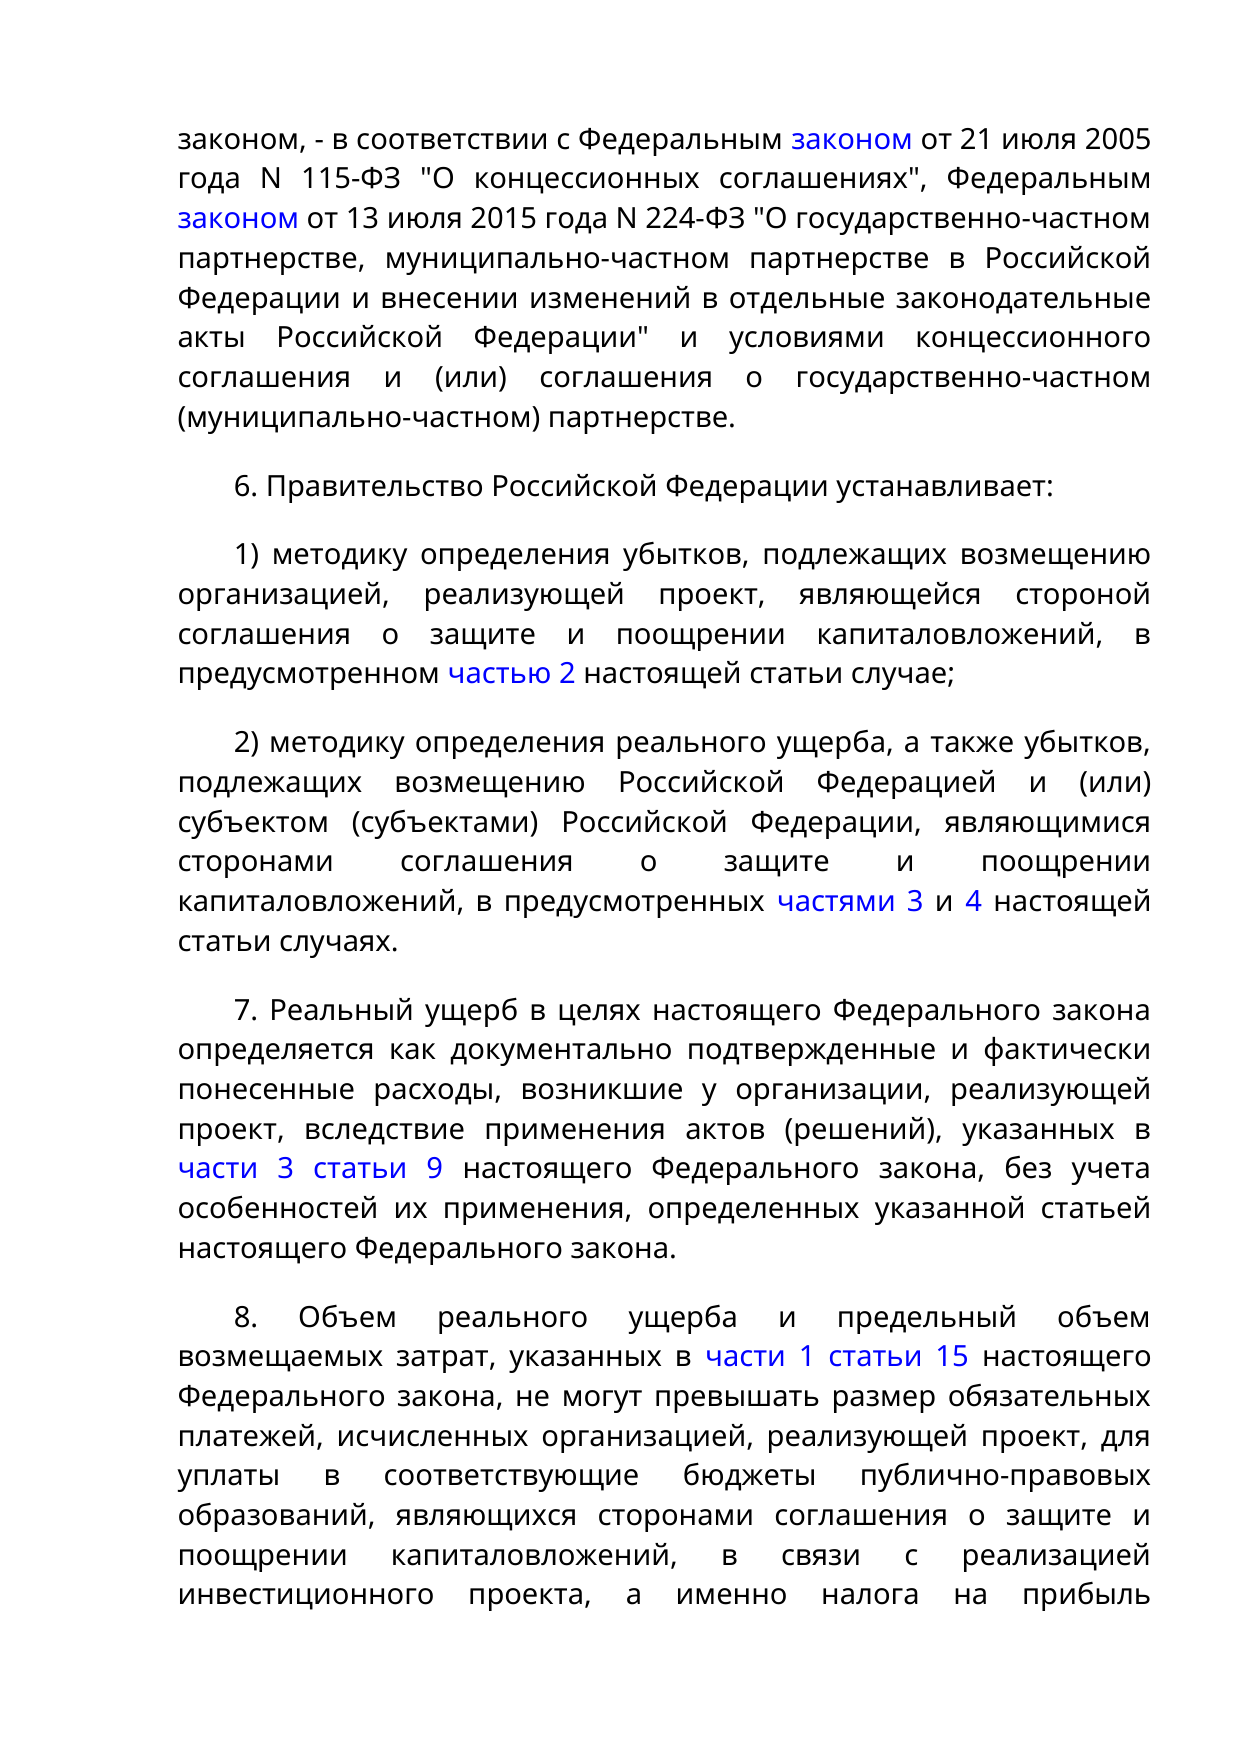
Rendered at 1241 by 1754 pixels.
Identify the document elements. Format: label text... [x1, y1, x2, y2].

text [177, 118, 1152, 436]
text 7. Реальный ущерб в целях настоящего Федерального закона определяется как документально подтвержденные и фактически понесенные расходы, возникшие у организации, реализующей проект, вследствие применения актов (решений), указанных в части 3 статьи 9 настоящего Федерального закона, без учета особенностей их применения, определенных указанной статьей настоящего Федерального закона. [177, 989, 1152, 1267]
text 6. Правительство Российской Федерации устанавливает: [177, 465, 1152, 504]
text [177, 1296, 1152, 1613]
text 1) методику определения убытков, подлежащих возмещению организацией, реализующей проект, являющейся стороной соглашения о защите и поощрении капиталовложений, в предусмотренном частью 2 настоящей статьи случае; [177, 534, 1152, 692]
text 2) методику определения реального ущерба, а также убытков, подлежащих возмещению Российской Федерацией и (или) субъектом (субъектами) Российской Федерации, являющимися сторонами соглашения о защите и поощрении капиталовложений, в предусмотренных частями 3 и 4 настоящей статьи случаях. [177, 722, 1152, 960]
